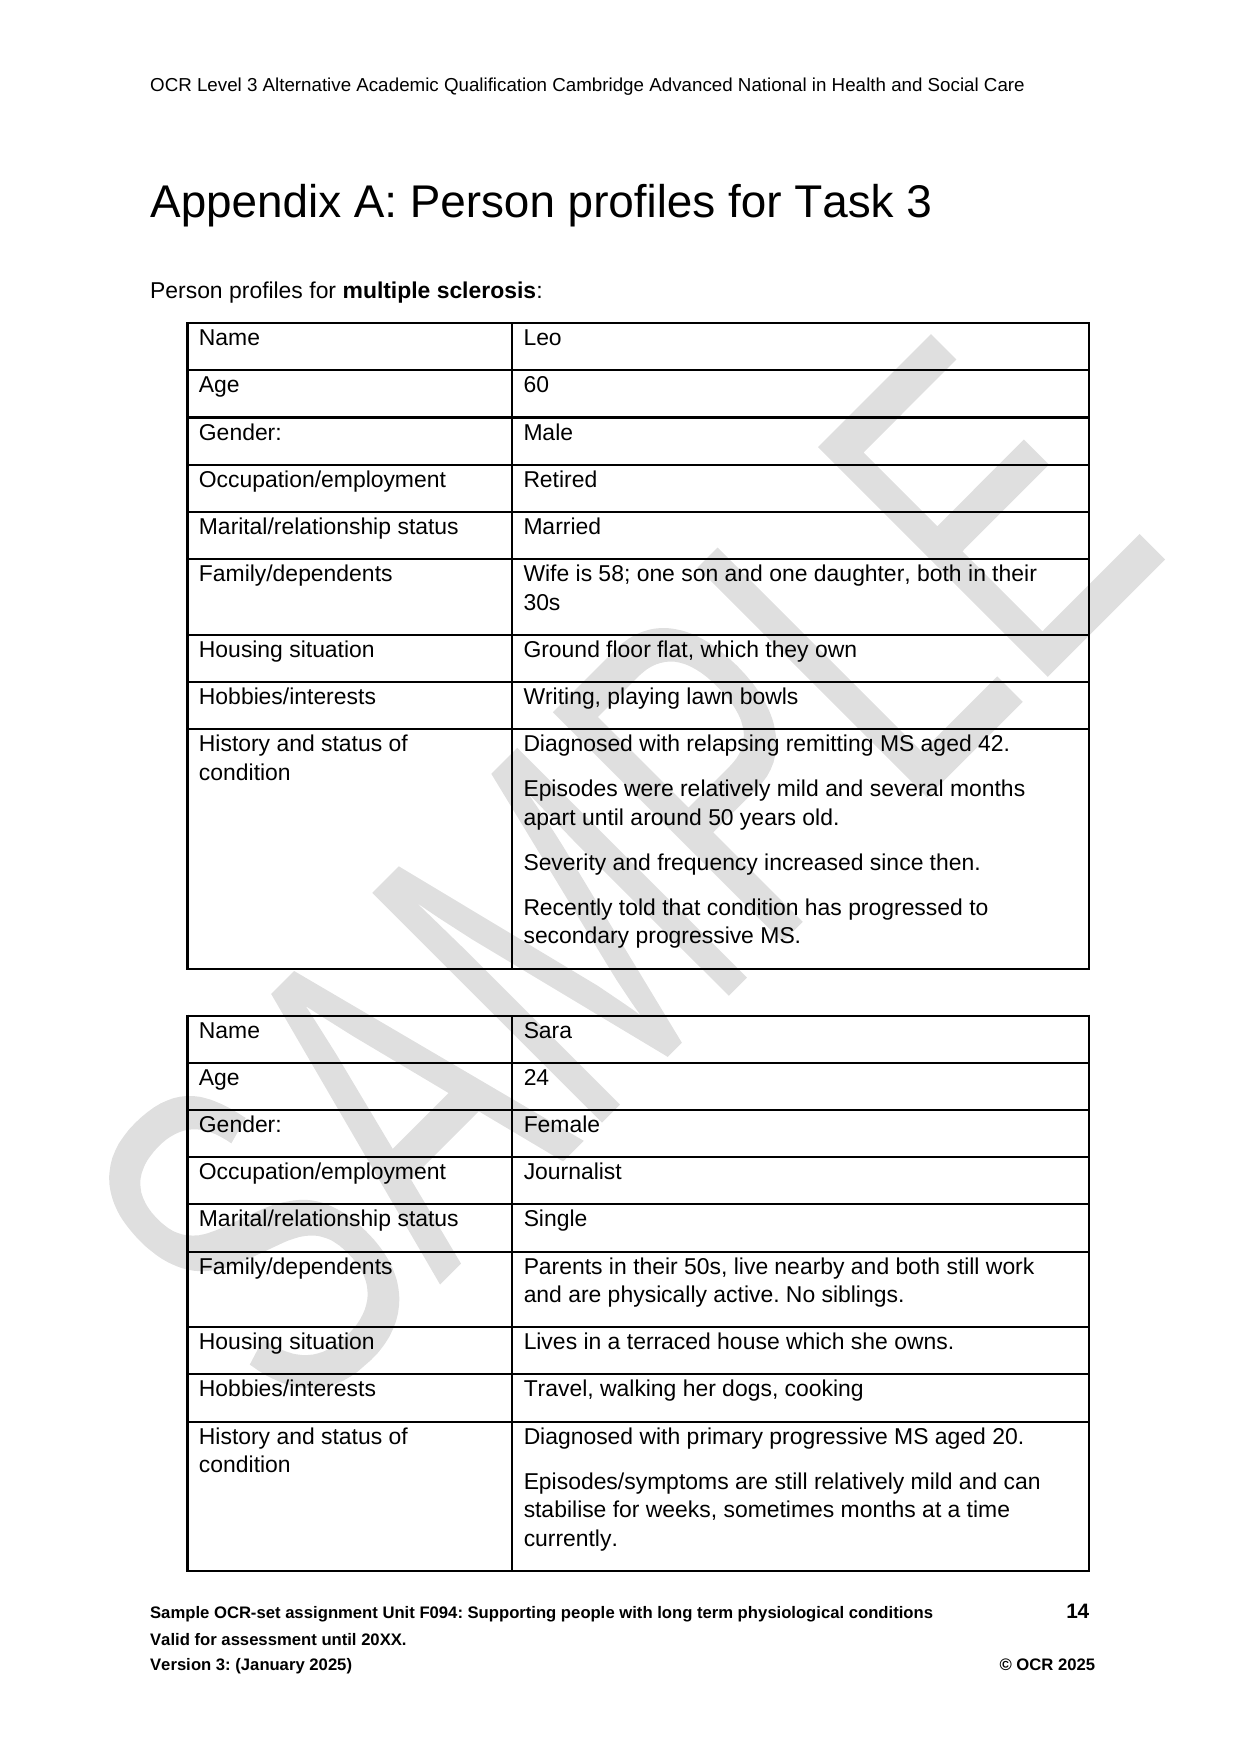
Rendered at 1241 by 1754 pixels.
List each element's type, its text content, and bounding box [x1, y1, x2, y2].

table_cell Occupation/employment [189, 1158, 511, 1203]
table_cell Travel, walking her dogs, cooking [513, 1375, 1088, 1421]
table_cell Hobbies/interests [189, 1375, 511, 1421]
subtitle Appendix A: Person profiles for Task 3 [150, 175, 1090, 228]
table_cell Family/dependents [189, 1253, 511, 1326]
table_header Sara [513, 1017, 1088, 1062]
table_cell Family/dependents [189, 560, 511, 634]
table_cell Male [513, 419, 1088, 464]
table_cell Marital/relationship status [189, 1205, 511, 1251]
table_cell Marital/relationship status [189, 513, 511, 558]
table_header Name [189, 324, 511, 369]
table_cell Parents in their 50s, live nearby and both still work and are physically active. No siblings. [513, 1253, 1088, 1326]
table_cell History and status of condition [189, 1423, 511, 1570]
table_cell Gender: [189, 1111, 511, 1156]
table_cell Diagnosed with relapsing remitting MS aged 42. Episodes were relatively mild and several months apart until around 50 years old. Severity and frequency increased since then. Recently told that condition has progressed to secondary progressive MS. [513, 730, 1088, 967]
table_cell Occupation/employment [189, 466, 511, 511]
table_cell Wife is 58; one son and one daughter, both in their 30s [513, 560, 1088, 634]
table_header Name [189, 1017, 511, 1062]
table_cell History and status of condition [189, 730, 511, 967]
table_cell Hobbies/interests [189, 683, 511, 728]
table_cell Married [513, 513, 1088, 558]
table_cell Journalist [513, 1158, 1088, 1203]
text Person profiles for multiple sclerosis: [150, 277, 1090, 303]
table_cell Gender: [189, 419, 511, 464]
table_cell Lives in a terraced house which she owns. [513, 1328, 1088, 1373]
table_cell Ground floor flat, which they own [513, 636, 1088, 681]
table_cell Writing, playing lawn bowls [513, 683, 1088, 728]
table_header Leo [513, 324, 1088, 369]
table_cell Age [189, 1064, 511, 1109]
table_cell 24 [513, 1064, 1088, 1109]
table_cell Housing situation [189, 636, 511, 681]
table_cell 60 [513, 371, 1088, 416]
table_cell Age [189, 371, 511, 416]
table_cell Female [513, 1111, 1088, 1156]
table_cell Diagnosed with primary progressive MS aged 20. Episodes/symptoms are still relatively mild and can stabilise for weeks, sometimes months at a time currently. [513, 1423, 1088, 1570]
table_cell Retired [513, 466, 1088, 511]
table_cell Single [513, 1205, 1088, 1251]
table_cell Housing situation [189, 1328, 511, 1373]
